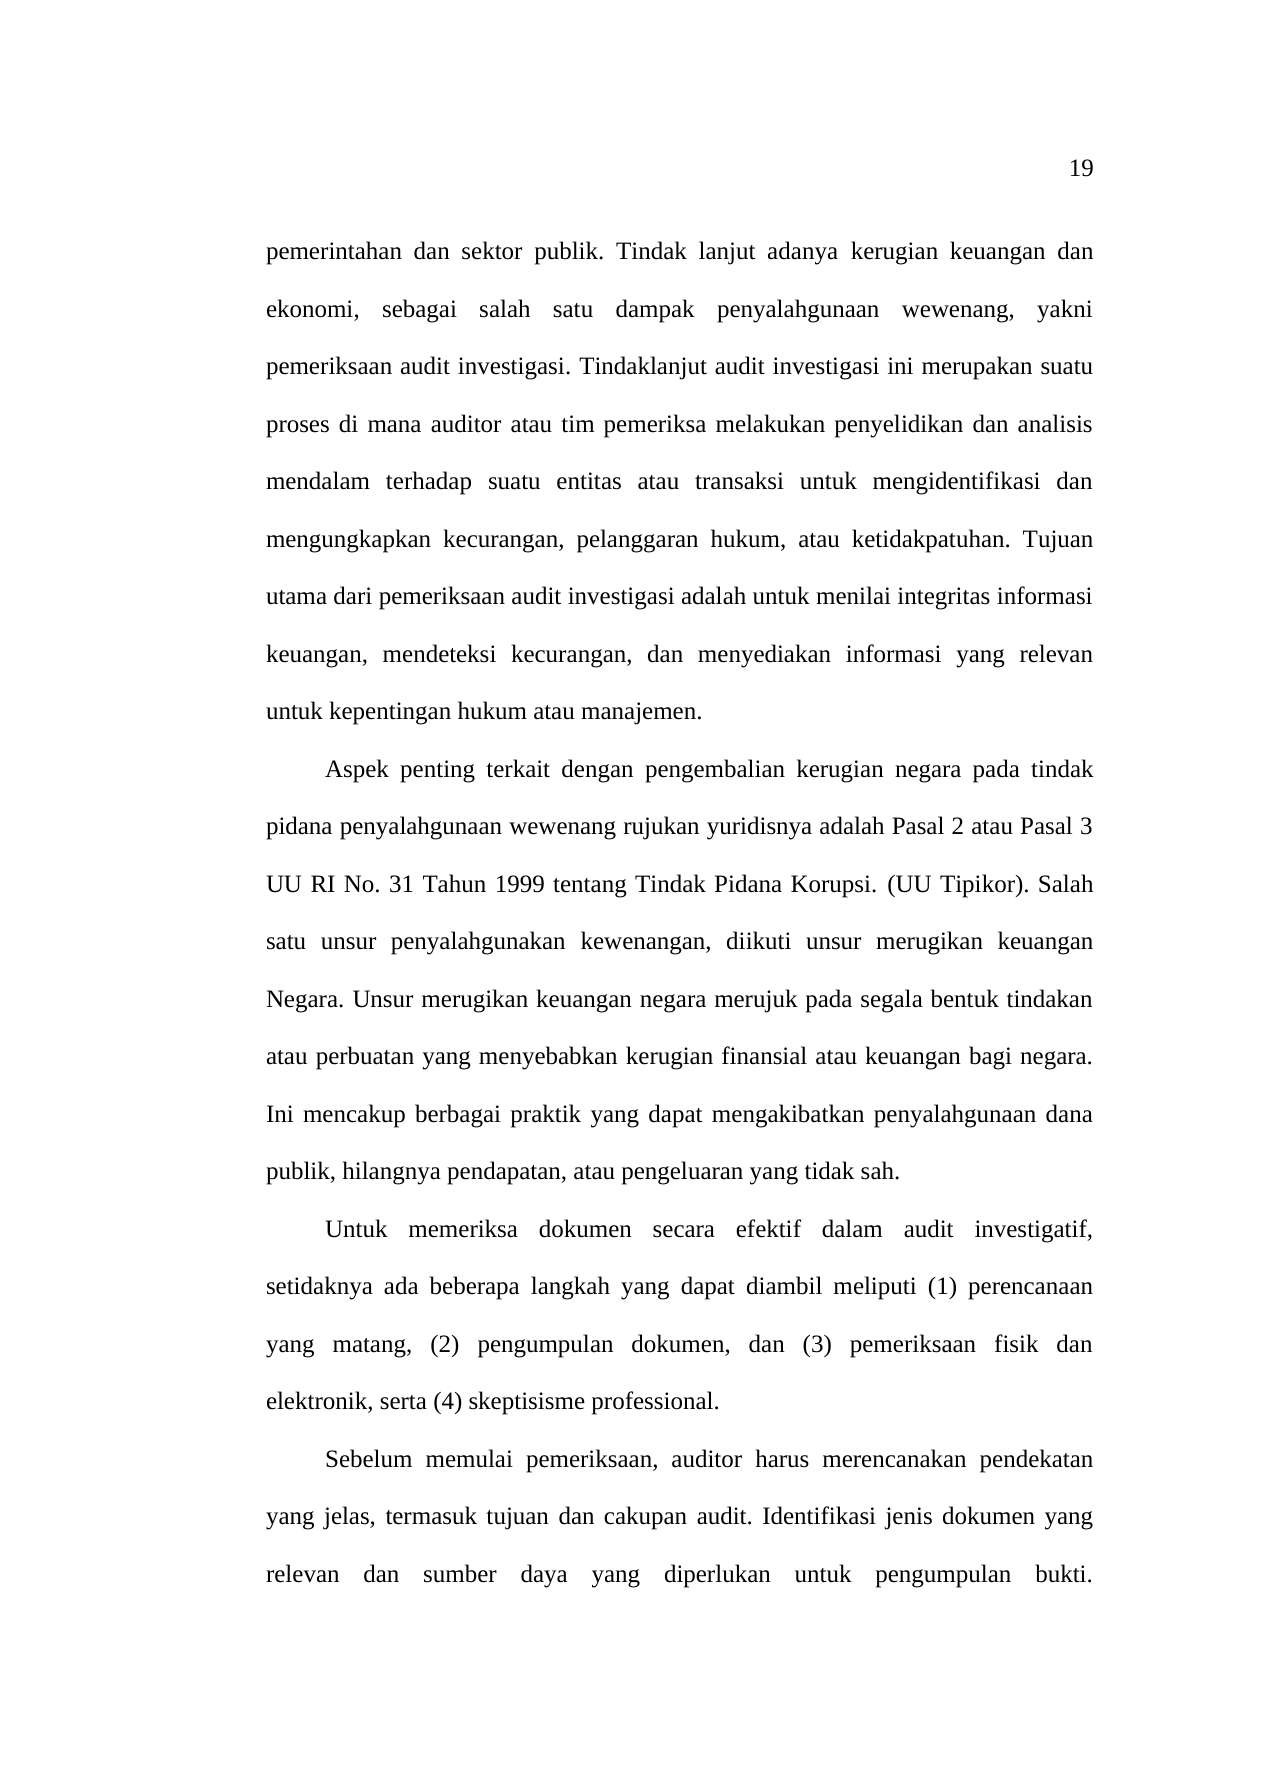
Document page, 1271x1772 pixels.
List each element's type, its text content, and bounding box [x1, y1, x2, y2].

text Aspek penting terkait dengan pengembalian kerugian negara pada tindak pidana penyalahgunaan wewenang rujukan yuridisnya adalah Pasal 2 atau Pasal 3 UU RI No. 31 Tahun 1999 tentang Tindak Pidana Korupsi. (UU Tipikor). Salah satu unsur penyalahgunakan kewenangan, diikuti unsur merugikan keuangan Negara. Unsur merugikan keuangan negara merujuk pada segala bentuk tindakan atau perbuatan yang menyebabkan kerugian finansial atau keuangan bagi negara. Ini mencakup berbagai praktik yang dapat mengakibatkan penyalahgunaan dana publik, hilangnya pendapatan, atau pengeluaran yang tidak sah. [266, 754, 1094, 1185]
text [266, 236, 1094, 725]
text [266, 1444, 1094, 1587]
text Untuk memeriksa dokumen secara efektif dalam audit investigatif, setidaknya ada beberapa langkah yang dapat diambil meliputi (1) perencanaan yang matang, (2) pengumpulan dokumen, dan (3) pemeriksaan fisik dan elektronik, serta (4) skeptisisme professional. [266, 1214, 1094, 1415]
